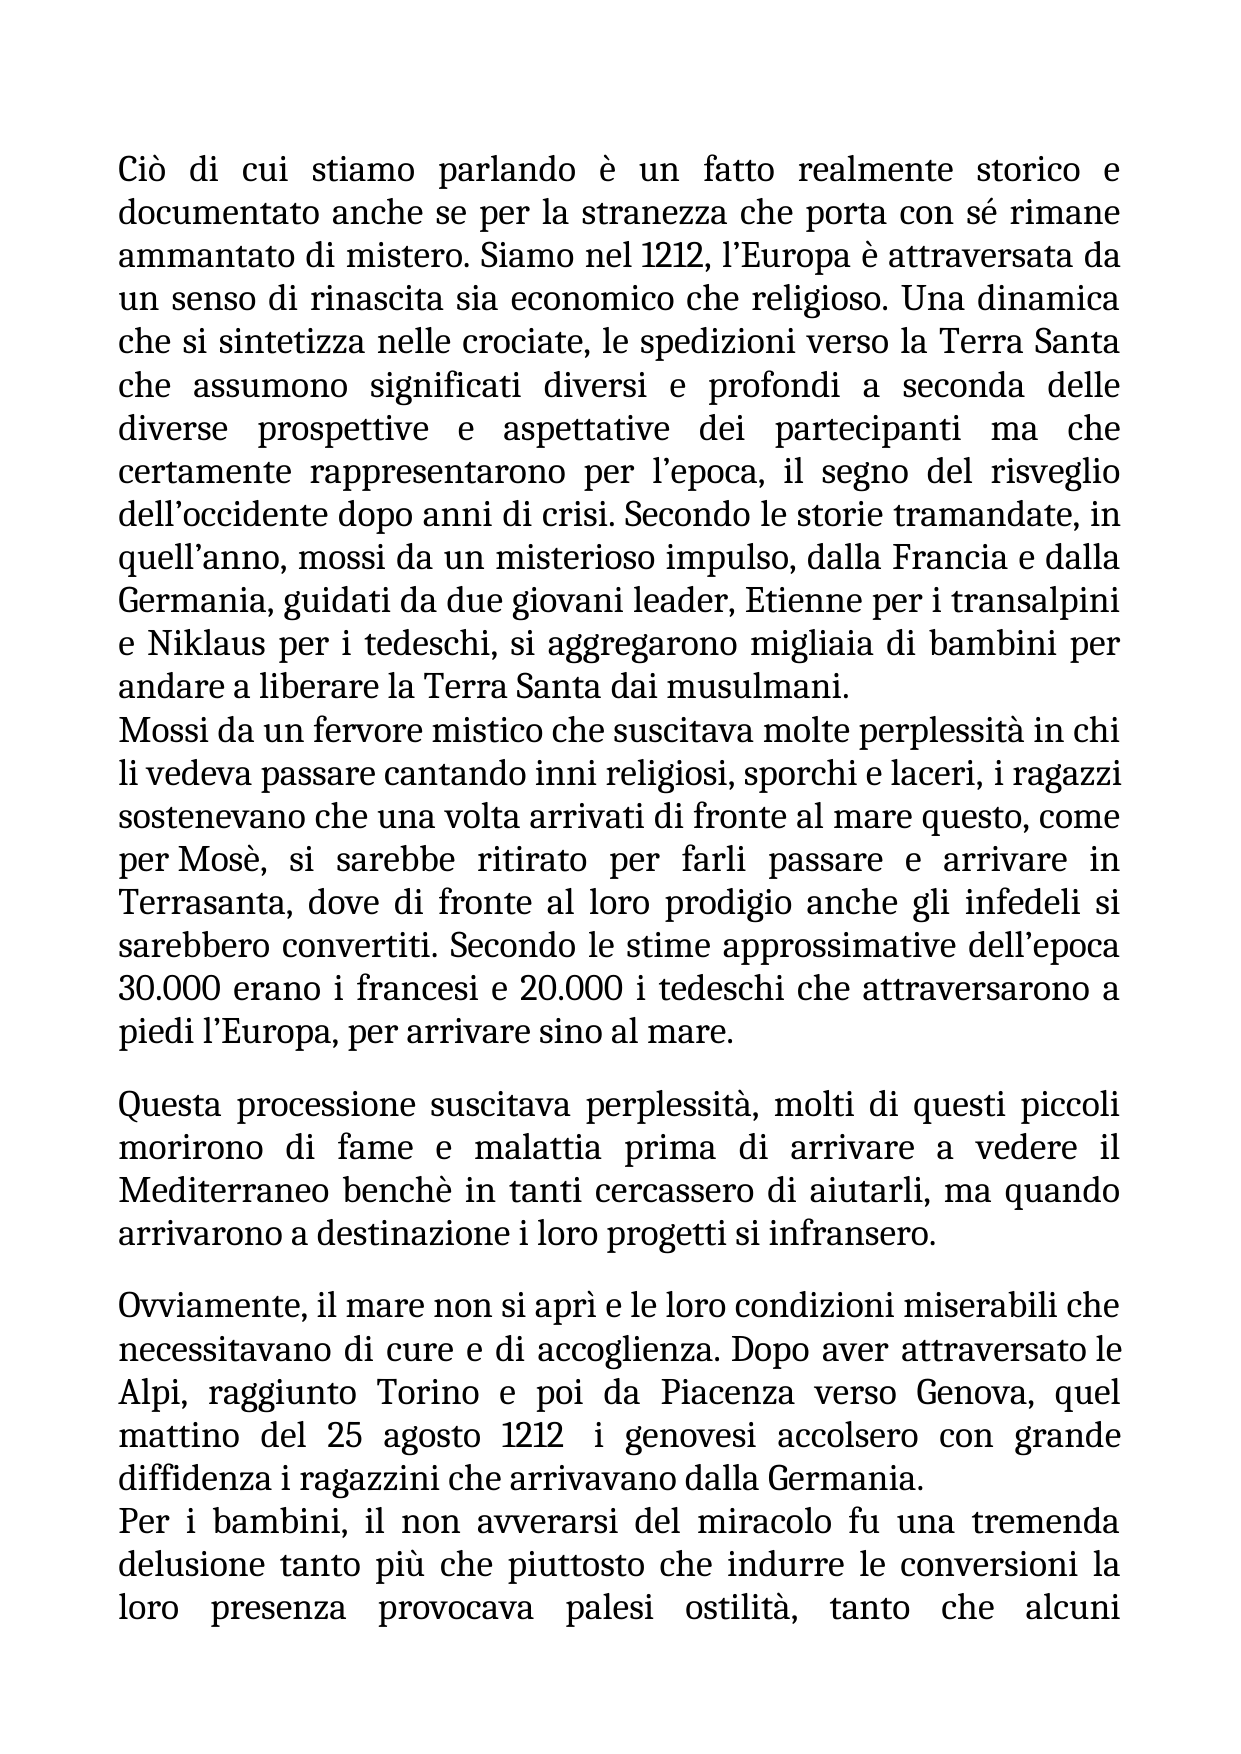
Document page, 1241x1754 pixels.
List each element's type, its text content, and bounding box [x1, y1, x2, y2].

text Ciò di cui stiamo parlando è un fatto realmente storico e documentato anche se per la stranezza che porta con sé rimane ammantato di mistero. Siamo nel 1212, l’Europa è attraversata da un senso di rinascita sia economico che religioso. Una dinamica che si sintetizza nelle crociate, le spedizioni verso la Terra Santa che assumono significati diversi e profondi a seconda delle diverse prospettive e aspettative dei partecipanti ma che certamente rappresentarono per l’epoca, il segno del risveglio dell’occidente dopo anni di crisi. Secondo le storie tramandate, in quell’anno, mossi da un misterioso impulso, dalla Francia e dalla Germania, guidati da due giovani leader, Etienne per i transalpini e Niklaus per i tedeschi, si aggregarono migliaia di bambini per andare a liberare la Terra Santa dai musulmani. [118, 148, 1122, 708]
text Ovviamente, il mare non si aprì e le loro condizioni miserabili che necessitavano di cure e di accoglienza. Dopo aver attraversato le Alpi, raggiunto Torino e poi da Piacenza verso Genova, quel mattino del 25 agosto 1212 i genovesi accolsero con grande diffidenza i ragazzini che arrivavano dalla Germania. [118, 1284, 1122, 1500]
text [118, 1500, 1122, 1629]
text Mossi da un fervore mistico che suscitava molte perplessità in chi li vedeva passare cantando inni religiosi, sporchi e laceri, i ragazzi sostenevano che una volta arrivati di fronte al mare questo, come per Mosè, si sarebbe ritirato per farli passare e arrivare in Terrasanta, dove di fronte al loro prodigio anche gli infedeli si sarebbero convertiti. Secondo le stime approssimative dell’epoca 30.000 erano i francesi e 20.000 i tedeschi che attraversarono a piedi l’Europa, per arrivare sino al mare. [118, 708, 1122, 1053]
text Questa processione suscitava perplessità, molti di questi piccoli morirono di fame e malattia prima di arrivare a vedere il Mediterraneo benchè in tanti cercassero di aiutarli, ma quando arrivarono a destinazione i loro progetti si infransero. [118, 1082, 1122, 1255]
